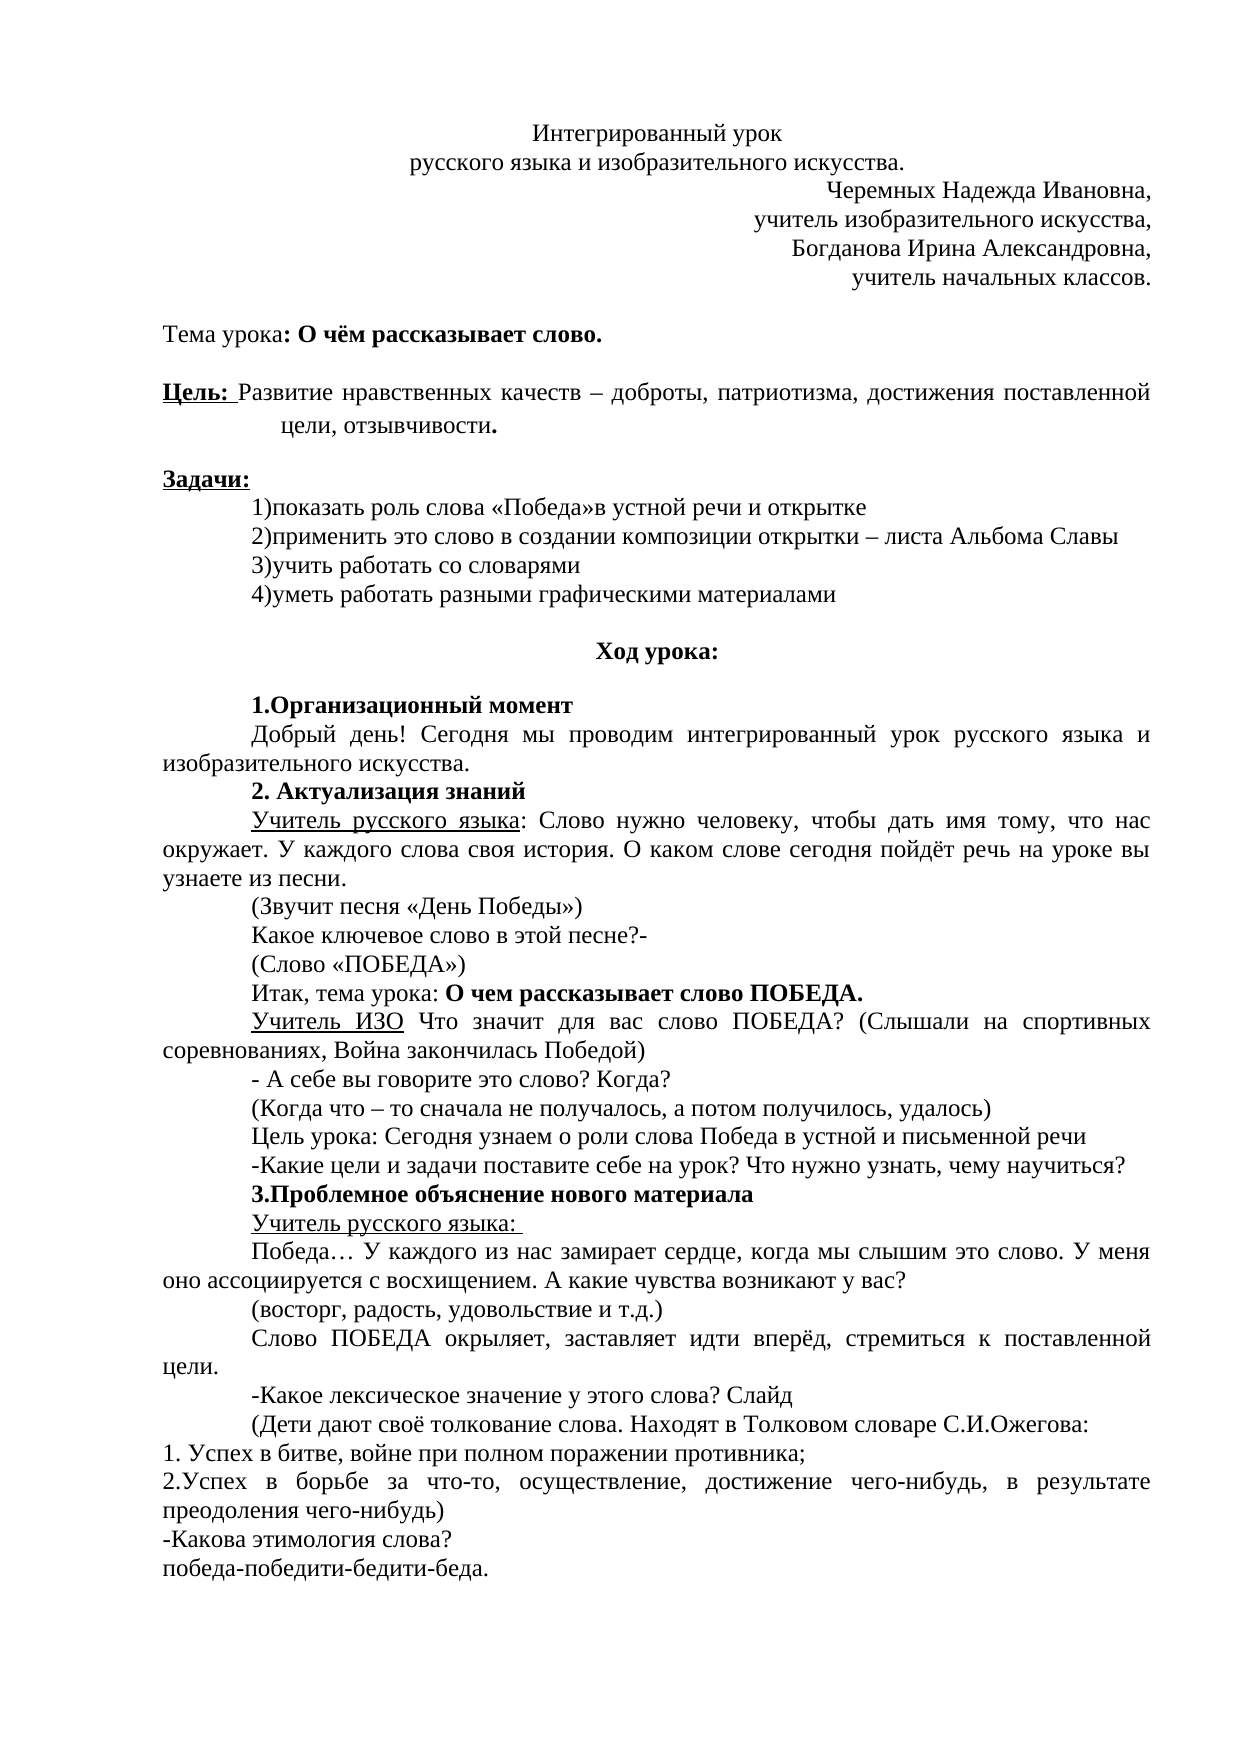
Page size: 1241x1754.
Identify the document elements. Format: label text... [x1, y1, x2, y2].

text (Слово «ПОБЕДА») [162, 949, 1152, 978]
text Тема урока: О чём рассказывает слово. [162, 319, 1152, 348]
text Учитель русского языка: [162, 1208, 1152, 1236]
text (Дети дают своё толкование слова. Находят в Толковом словаре С.И.Ожегова: [162, 1409, 1152, 1438]
text (Звучит песня «День Победы») [162, 891, 1093, 920]
text Победа… У каждого из нас замирает сердце, когда мы слышим это слово. У меня оно ассоциируется с восхищением. А какие чувства возникают у вас? [162, 1236, 1152, 1294]
text Черемных Надежда Ивановна, [162, 176, 1152, 204]
text Интегрированный урок [162, 118, 1152, 147]
text Богданова Ирина Александровна, [162, 233, 1152, 262]
text -Какие цели и задачи поставите себе на урок? Что нужно узнать, чему научиться? [162, 1150, 1152, 1179]
text Какое ключевое слово в этой песне?- [162, 920, 1152, 949]
text Добрый день! Сегодня мы проводим интегрированный урок русского языка и изобразительного искусства. [162, 719, 1152, 776]
text Цель урока: Сегодня узнаем о роли слова Победа в устной и письменной речи [162, 1121, 1152, 1150]
text 2. Актуализация знаний [162, 776, 1152, 805]
text Задачи: [162, 464, 1152, 492]
text 2.Успех в борьбе за что-то, осуществление, достижение чего-нибудь, в результате преодоления чего-нибудь) [162, 1466, 1152, 1524]
text Итак, тема урока: О чем рассказывает слово ПОБЕДА. [162, 978, 1152, 1006]
text Ход урока: [162, 636, 1152, 665]
text - А себе вы говорите это слово? Когда? [162, 1064, 1152, 1093]
text (Когда что – то сначала не получалось, а потом получилось, удалось) [162, 1093, 1152, 1121]
text 1)показать роль слова «Победа»в устной речи и открытке [162, 492, 1152, 521]
text Слово ПОБЕДА окрыляет, заставляет идти вперёд, стремиться к поставленной цели. [162, 1323, 1152, 1380]
text -Какое лексическое значение у этого слова? Слайд [251, 1380, 1152, 1409]
text (восторг, радость, удовольствие и т.д.) [162, 1294, 1152, 1323]
text -Какова этимология слова? [162, 1524, 1152, 1553]
text 3.Проблемное объяснение нового материала [162, 1179, 1152, 1208]
text учитель изобразительного искусства, [162, 204, 1152, 233]
text Учитель русского языка: Слово нужно человеку, чтобы дать имя тому, что нас окружает. У каждого слова своя история. О каком слове сегодня пойдёт речь на уроке вы узнаете из песни. [162, 805, 1152, 891]
text победа-победити-бедити-беда. [162, 1553, 1152, 1581]
text Цель: Развитие нравственных качеств – доброты, патриотизма, достижения поставленной цели, отзывчивости. [162, 377, 1152, 439]
text 1.Организационный момент [162, 690, 1152, 719]
text русского языка и изобразительного искусства. [162, 147, 1152, 176]
text 3)учить работать со словарями [162, 550, 1152, 579]
text учитель начальных классов. [162, 262, 1152, 291]
text Учитель ИЗО Что значит для вас слово ПОБЕДА? (Слышали на спортивных соревнованиях, Война закончилась Победой) [162, 1006, 1152, 1064]
text 2)применить это слово в создании композиции открытки – листа Альбома Славы [162, 521, 1152, 550]
text 1. Успех в битве, войне при полном поражении противника; [162, 1438, 1152, 1466]
text 4)уметь работать разными графическими материалами [162, 579, 1152, 607]
